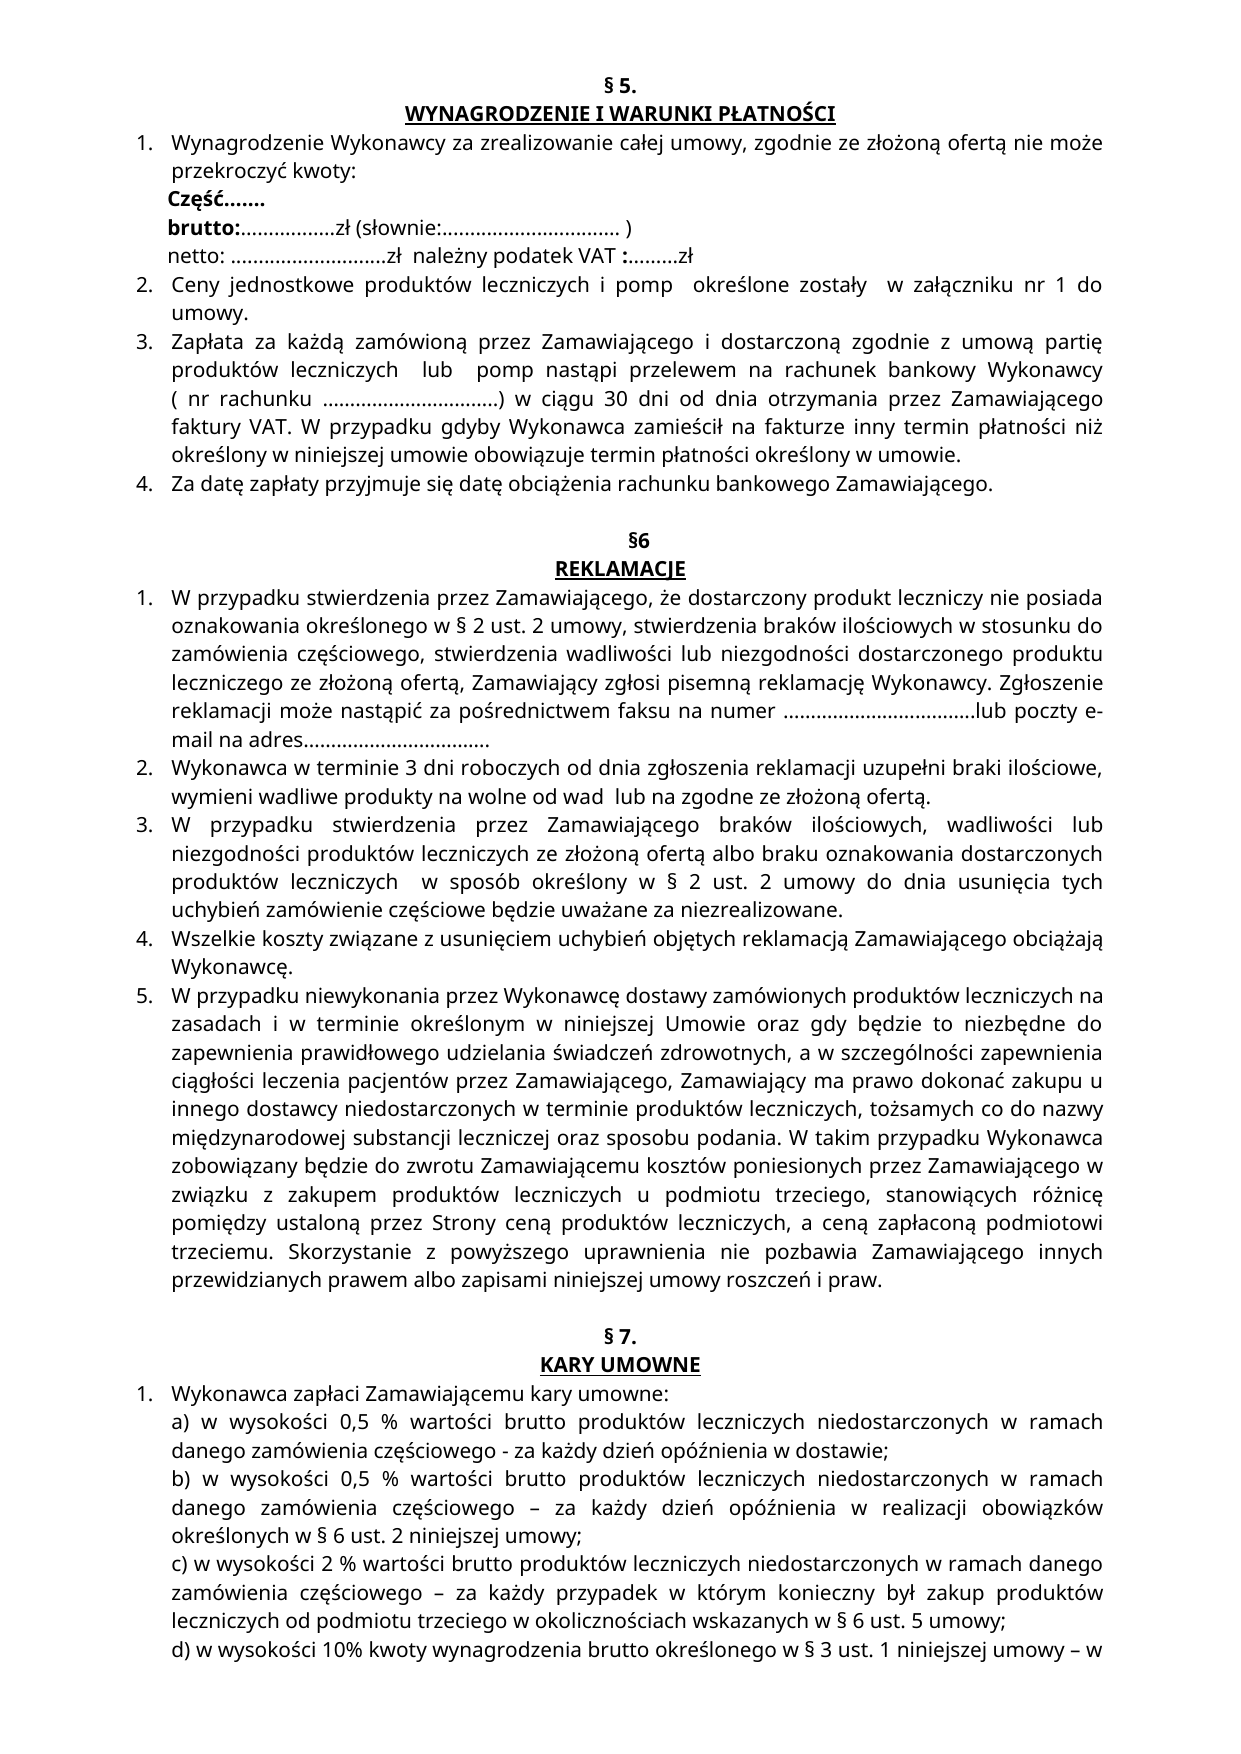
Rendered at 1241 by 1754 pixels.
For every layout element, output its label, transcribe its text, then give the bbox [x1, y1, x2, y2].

list Ceny jednostkowe produktów leczniczych i pomp określone zostały w załączniku nr 1 do umowy. [136, 270, 1104, 327]
list W przypadku stwierdzenia przez Zamawiającego, że dostarczony produkt leczniczy nie posiada oznakowania określonego w § 2 ust. 2 umowy, stwierdzenia braków ilościowych w stosunku do zamówienia częściowego, stwierdzenia wadliwości lub niezgodności dostarczonego produktu leczniczego ze złożoną ofertą, Zamawiający zgłosi pisemną reklamację Wykonawcy. Zgłoszenie reklamacji może nastąpić za pośrednictwem faksu na numer ……………………………..lub poczty e-mail na adres……………………………. [136, 583, 1104, 753]
text § 7. [136, 1322, 1104, 1351]
text brutto:.................zł (słownie:................................ ) netto: ............................zł należny podatek VAT :.........zł [167, 213, 1104, 270]
text §6 [173, 526, 1104, 554]
list Wykonawca w terminie 3 dni roboczych od dnia zgłoszenia reklamacji uzupełni braki ilościowe, wymieni wadliwe produkty na wolne od wad lub na zgodne ze złożoną ofertą. [136, 753, 1104, 810]
list Zapłata za każdą zamówioną przez Zamawiającego i dostarczoną zgodnie z umową partię produktów leczniczych lub pomp nastąpi przelewem na rachunek bankowy Wykonawcy ( nr rachunku …………………………..) w ciągu 30 dni od dnia otrzymania przez Zamawiającego faktury VAT. W przypadku gdyby Wykonawca zamieścił na fakturze inny termin płatności niż określony w niniejszej umowie obowiązuje termin płatności określony w umowie. [136, 327, 1104, 469]
text c) w wysokości 2 % wartości brutto produktów leczniczych niedostarczonych w ramach danego zamówienia częściowego – za każdy przypadek w którym konieczny był zakup produktów leczniczych od podmiotu trzeciego w okolicznościach wskazanych w § 6 ust. 5 umowy; [171, 1549, 1104, 1635]
text a) w wysokości 0,5 % wartości brutto produktów leczniczych niedostarczonych w ramach danego zamówienia częściowego - za każdy dzień opóźnienia w dostawie; [171, 1407, 1104, 1464]
list W przypadku stwierdzenia przez Zamawiającego braków ilościowych, wadliwości lub niezgodności produktów leczniczych ze złożoną ofertą albo braku oznakowania dostarczonych produktów leczniczych w sposób określony w § 2 ust. 2 umowy do dnia usunięcia tych uchybień zamówienie częściowe będzie uważane za niezrealizowane. [136, 810, 1104, 924]
text WYNAGRODZENIE I WARUNKI PŁATNOŚCI [136, 99, 1104, 128]
text REKLAMACJE [136, 554, 1104, 583]
list Wszelkie koszty związane z usunięciem uchybień objętych reklamacją Zamawiającego obciążają Wykonawcę. [136, 924, 1104, 981]
list W przypadku niewykonania przez Wykonawcę dostawy zamówionych produktów leczniczych na zasadach i w terminie określonym w niniejszej Umowie oraz gdy będzie to niezbędne do zapewnienia prawidłowego udzielania świadczeń zdrowotnych, a w szczególności zapewnienia ciągłości leczenia pacjentów przez Zamawiającego, Zamawiający ma prawo dokonać zakupu u innego dostawcy niedostarczonych w terminie produktów leczniczych, tożsamych co do nazwy międzynarodowej substancji leczniczej oraz sposobu podania. W takim przypadku Wykonawca zobowiązany będzie do zwrotu Zamawiającemu kosztów poniesionych przez Zamawiającego w związku z zakupem produktów leczniczych u podmiotu trzeciego, stanowiących różnicę pomiędzy ustaloną przez Strony ceną produktów leczniczych, a ceną zapłaconą podmiotowi trzeciemu. Skorzystanie z powyższego uprawnienia nie pozbawia Zamawiającego innych przewidzianych prawem albo zapisami niniejszej umowy roszczeń i praw. [136, 981, 1104, 1294]
text b) w wysokości 0,5 % wartości brutto produktów leczniczych niedostarczonych w ramach danego zamówienia częściowego – za każdy dzień opóźnienia w realizacji obowiązków określonych w § 6 ust. 2 niniejszej umowy; [171, 1464, 1104, 1549]
list Wykonawca zapłaci Zamawiającemu kary umowne: [136, 1379, 1104, 1407]
text § 5. [136, 71, 1104, 99]
text Część……. [167, 184, 1104, 213]
list Za datę zapłaty przyjmuje się datę obciążenia rachunku bankowego Zamawiającego. [136, 469, 1104, 497]
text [171, 1635, 1104, 1663]
list Wynagrodzenie Wykonawcy za zrealizowanie całej umowy, zgodnie ze złożoną ofertą nie może przekroczyć kwoty: [136, 128, 1104, 184]
text KARY UMOWNE [136, 1351, 1104, 1379]
